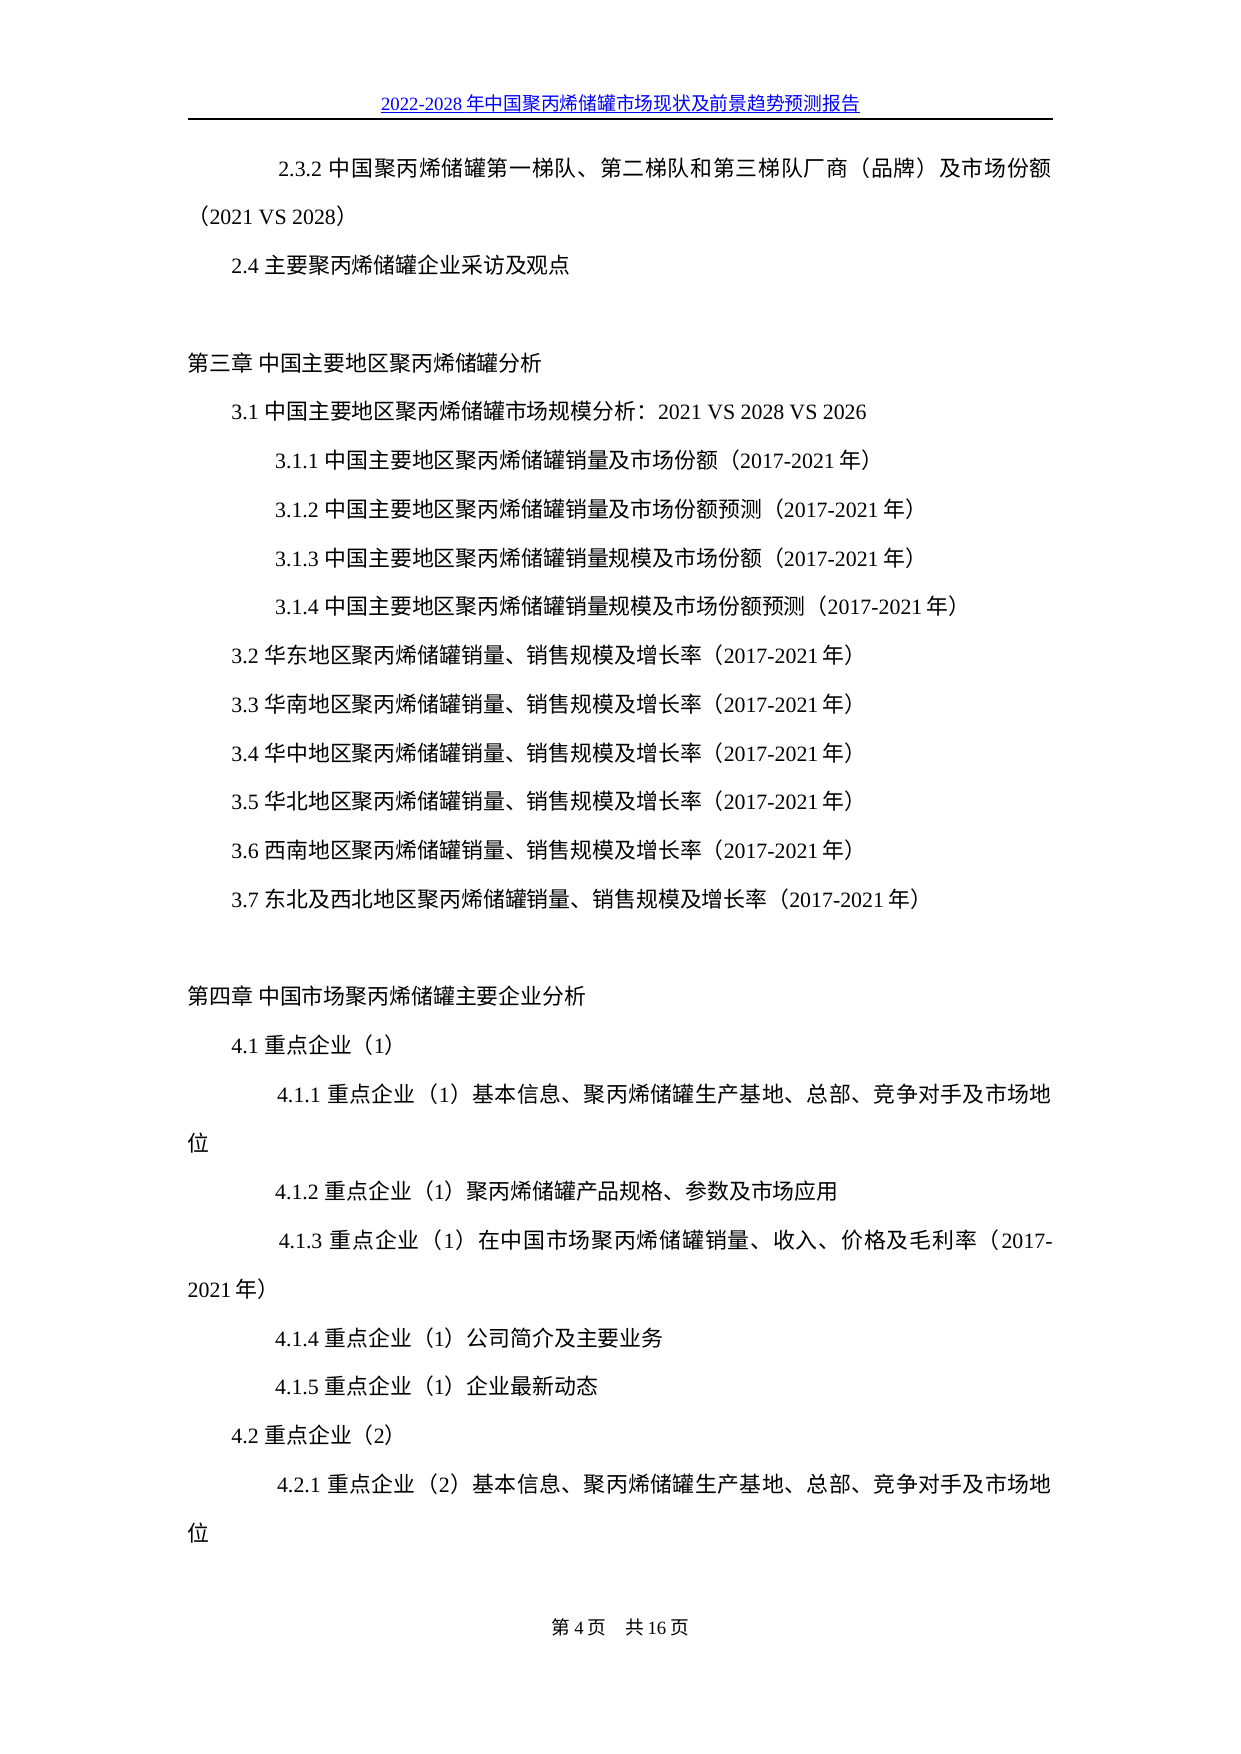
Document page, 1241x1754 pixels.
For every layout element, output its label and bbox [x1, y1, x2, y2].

text [187, 150, 1053, 1548]
